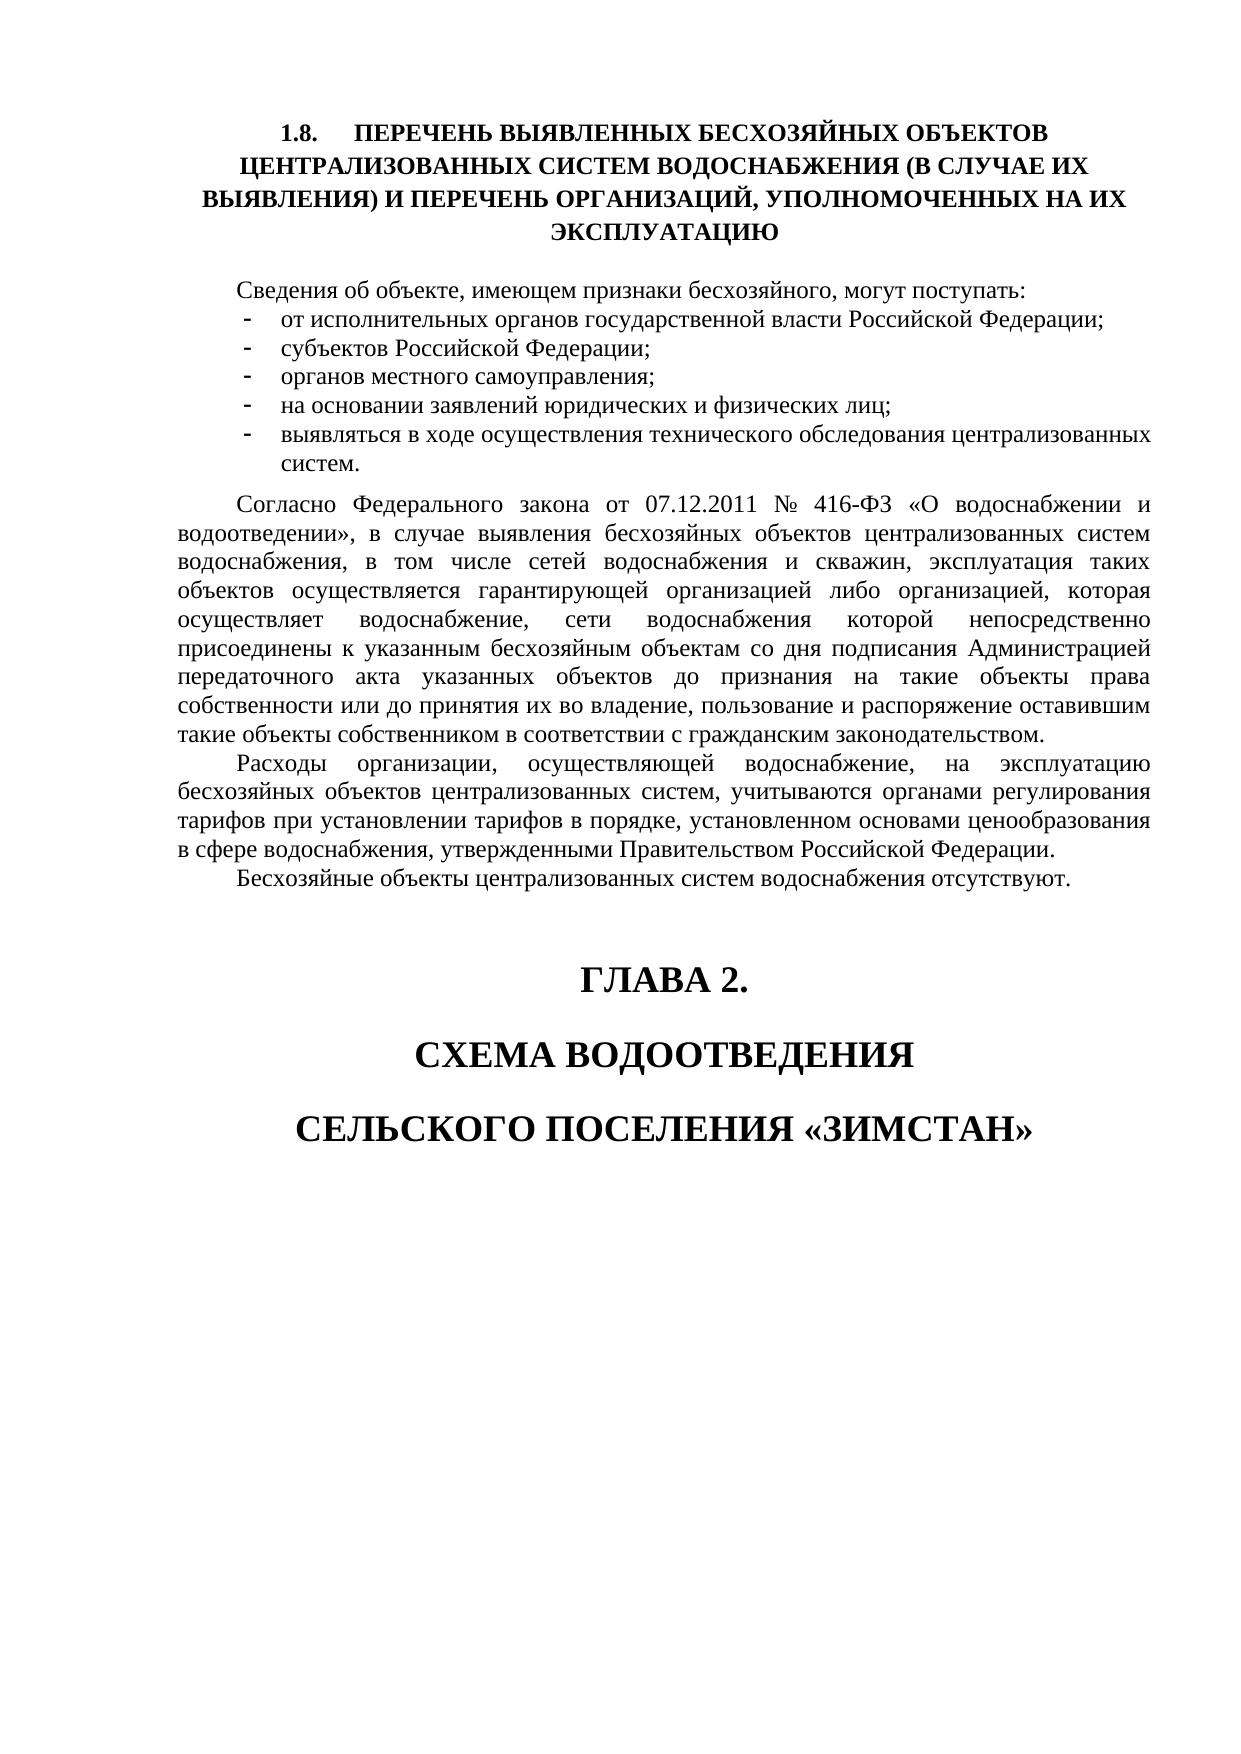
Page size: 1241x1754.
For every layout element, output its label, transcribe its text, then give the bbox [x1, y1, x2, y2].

subtitle ГЛАВА 2. [207, 957, 1122, 1001]
subtitle СХЕМА ВОДООТВЕДЕНИЯ [207, 1032, 1122, 1075]
list выявляться в ходе осуществления технического обследования централизованных систем. [243, 419, 1152, 476]
text Согласно Федерального закона от 07.12.2011 № 416-ФЗ «О водоснабжении и водоотведении», в случае выявления бесхозяйных объектов централизованных систем водоснабжения, в том числе сетей водоснабжения и скважин, эксплуатация таких объектов осуществляется гарантирующей организацией либо организацией, которая осуществляет водоснабжение, сети водоснабжения которой непосредственно присоединены к указанным бесхозяйным объектам со дня подписания Администрацией передаточного акта указанных объектов до признания на такие объекты права собственности или до принятия их во владение, пользование и распоряжение оставившим такие объекты собственником в соответствии с гражданским законодательством. [177, 489, 1152, 748]
list органов местного самоуправления; [243, 361, 1152, 390]
text Расходы организации, осуществляющей водоснабжение, на эксплуатацию бесхозяйных объектов централизованных систем, учитываются органами регулирования тарифов при установлении тарифов в порядке, установленном основами ценообразования в сфере водоснабжения, утвержденными Правительством Российской Федерации. [177, 748, 1152, 863]
subtitle ПЕРЕЧЕНЬ ВЫЯВЛЕННЫХ БЕСХОЗЯЙНЫХ ОБЪЕКТОВ ЦЕНТРАЛИЗОВАННЫХ СИСТЕМ ВОДОСНАБЖЕНИЯ (В СЛУЧАЕ ИХ ВЫЯВЛЕНИЯ) И ПЕРЕЧЕНЬ ОРГАНИЗАЦИЙ, УПОЛНОМОЧЕННЫХ НА ИХ ЭКСПЛУАТАЦИЮ [177, 118, 1152, 246]
list субъектов Российской Федерации; [243, 333, 1152, 361]
list на основании заявлений юридических и физических лиц; [243, 390, 1152, 419]
text Бесхозяйные объекты централизованных систем водоснабжения отсутствуют. [177, 863, 1152, 891]
text Сведения об объекте, имеющем признаки бесхозяйного, могут поступать: [177, 275, 1152, 304]
subtitle СЕЛЬСКОГО ПОСЕЛЕНИЯ «ЗИМСТАН» [207, 1107, 1122, 1150]
list от исполнительных органов государственной власти Российской Федерации; [243, 304, 1152, 333]
